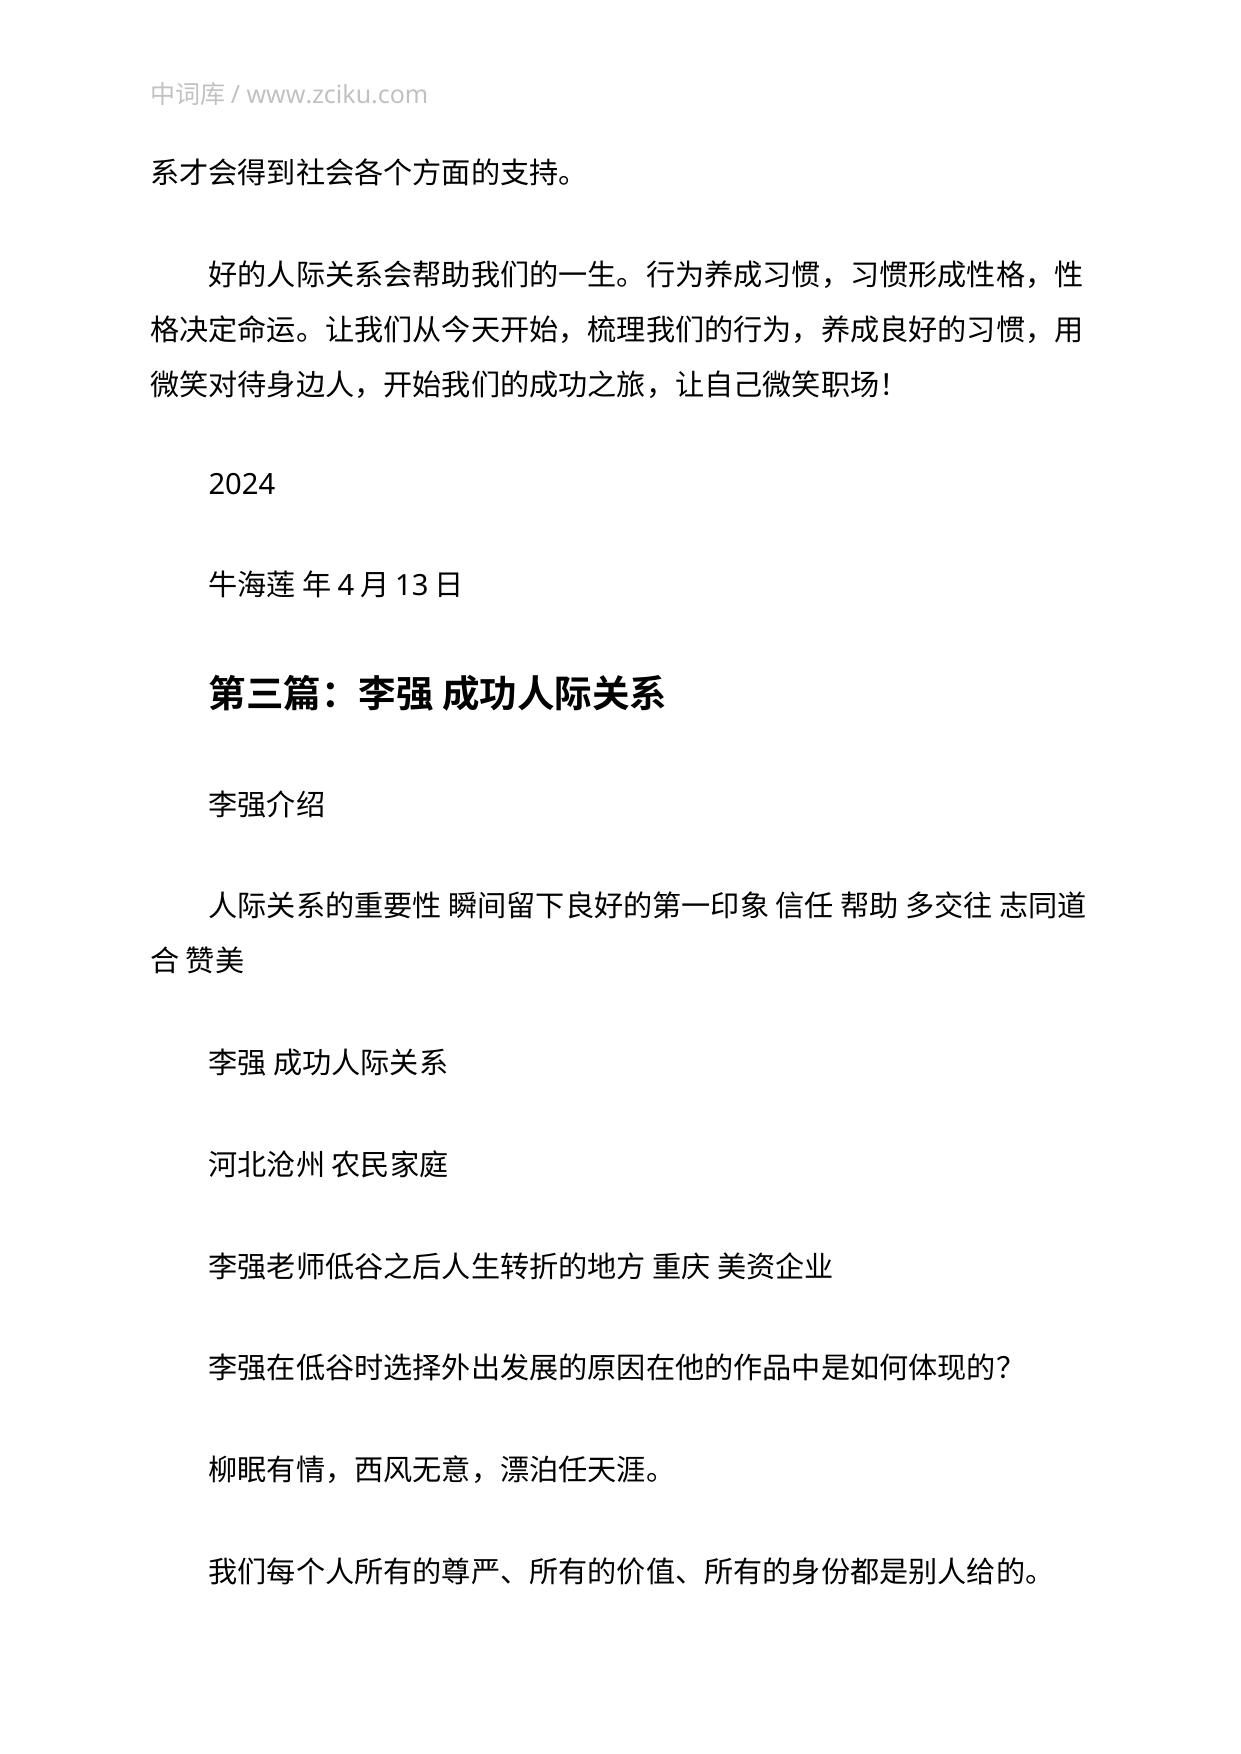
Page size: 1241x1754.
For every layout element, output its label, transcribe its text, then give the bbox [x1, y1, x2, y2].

text 好的人际关系会帮助我们的一生。行为养成习惯，习惯形成性格，性格决定命运。让我们从今天开始，梳理我们的行为，养成良好的习惯，用微笑对待身边人，开始我们的成功之旅，让自己微笑职场！ [150, 252, 1090, 404]
text 李强在低谷时选择外出发展的原因在他的作品中是如何体现的？ [150, 1345, 1090, 1387]
text 河北沧州 农民家庭 [150, 1141, 1090, 1184]
text 李强介绍 [150, 781, 1090, 823]
text 我们每个人所有的尊严、所有的价值、所有的身份都是别人给的。 [150, 1548, 1090, 1591]
text 李强老师低谷之后人生转折的地方 重庆 美资企业 [150, 1243, 1090, 1285]
text 柳眠有情，西风无意，漂泊任天涯。 [150, 1447, 1090, 1489]
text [150, 150, 1090, 192]
text 2024 [150, 463, 1090, 503]
text 牛海莲 年4月13日 [150, 562, 1090, 604]
text 李强 成功人际关系 [150, 1039, 1090, 1082]
text 第三篇：李强 成功人际关系 [150, 664, 1090, 718]
text 人际关系的重要性 瞬间留下良好的第一印象 信任 帮助 多交往 志同道合 赞美 [150, 883, 1090, 980]
